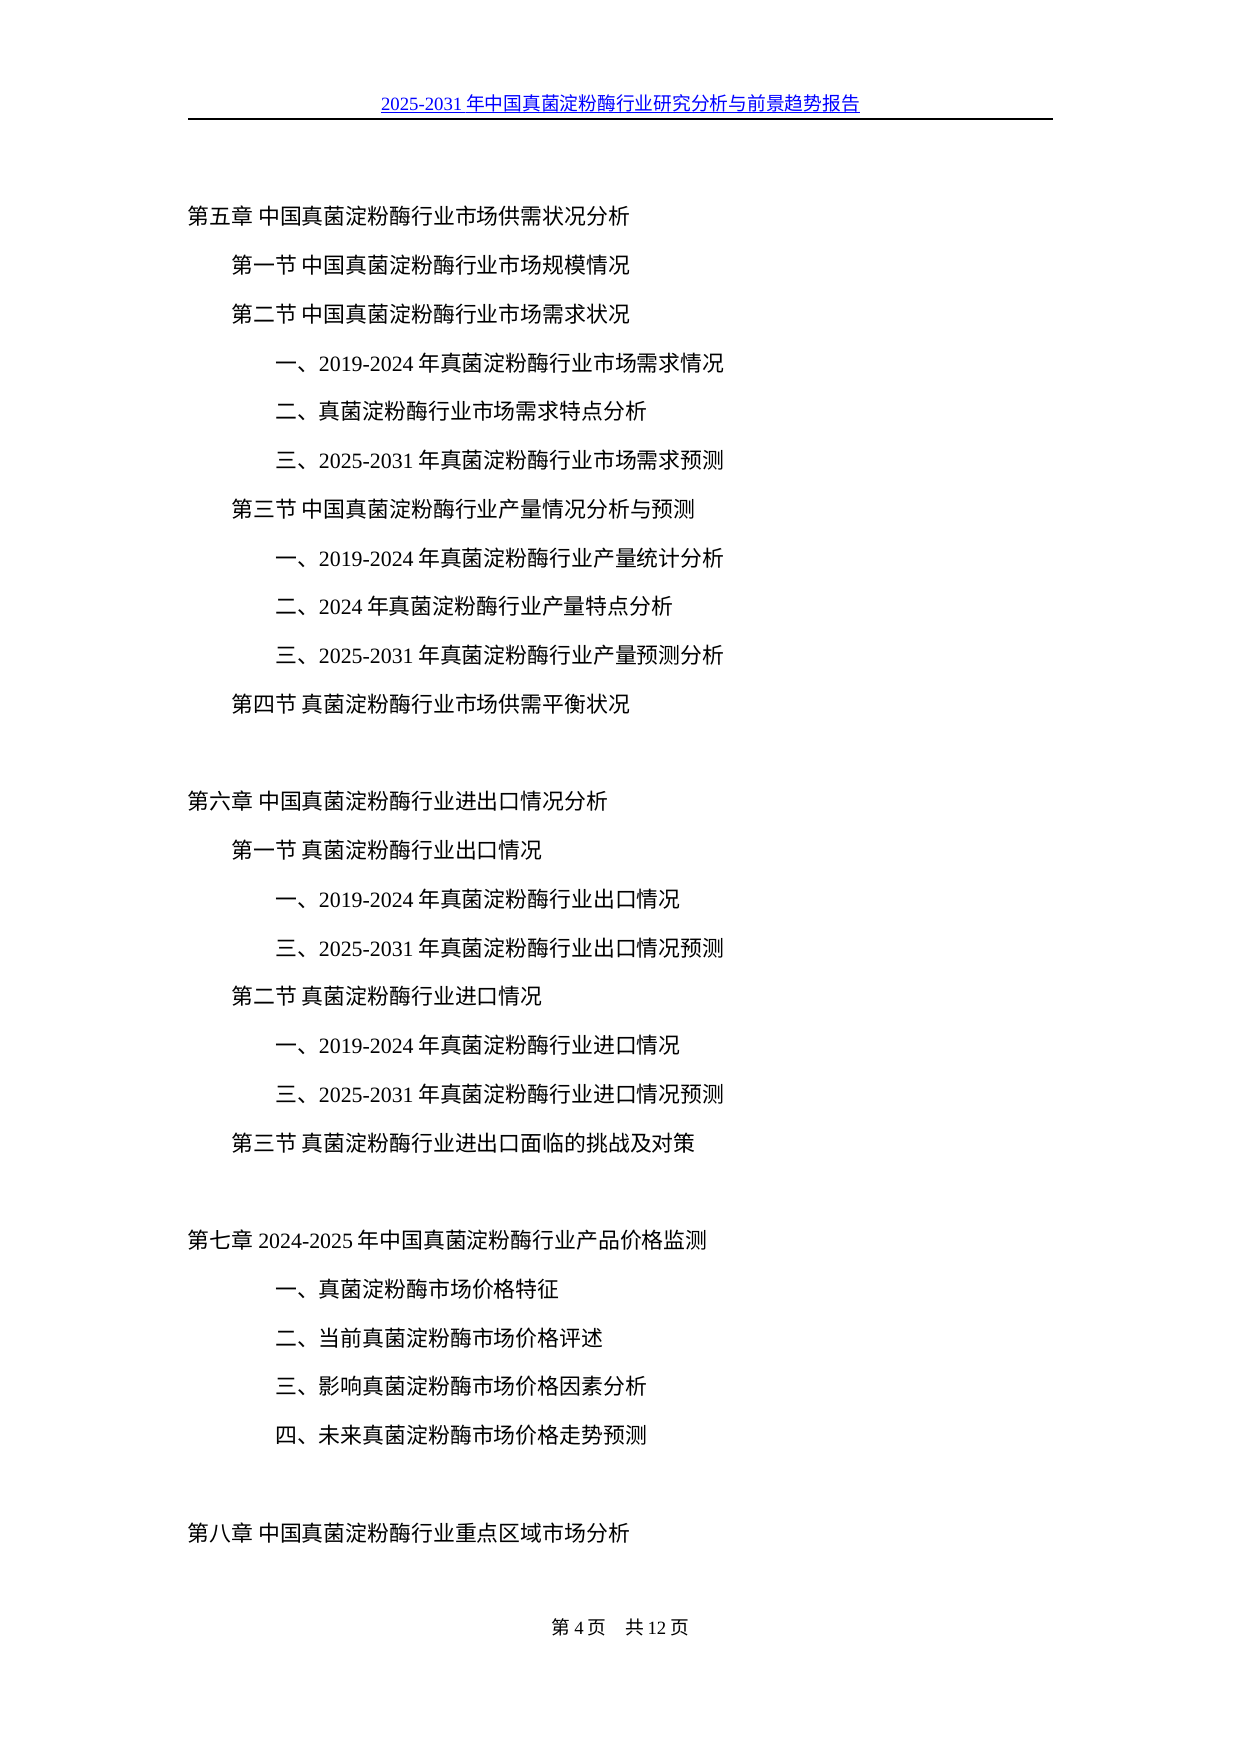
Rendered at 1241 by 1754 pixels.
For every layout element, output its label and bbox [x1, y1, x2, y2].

text [187, 150, 1053, 1548]
